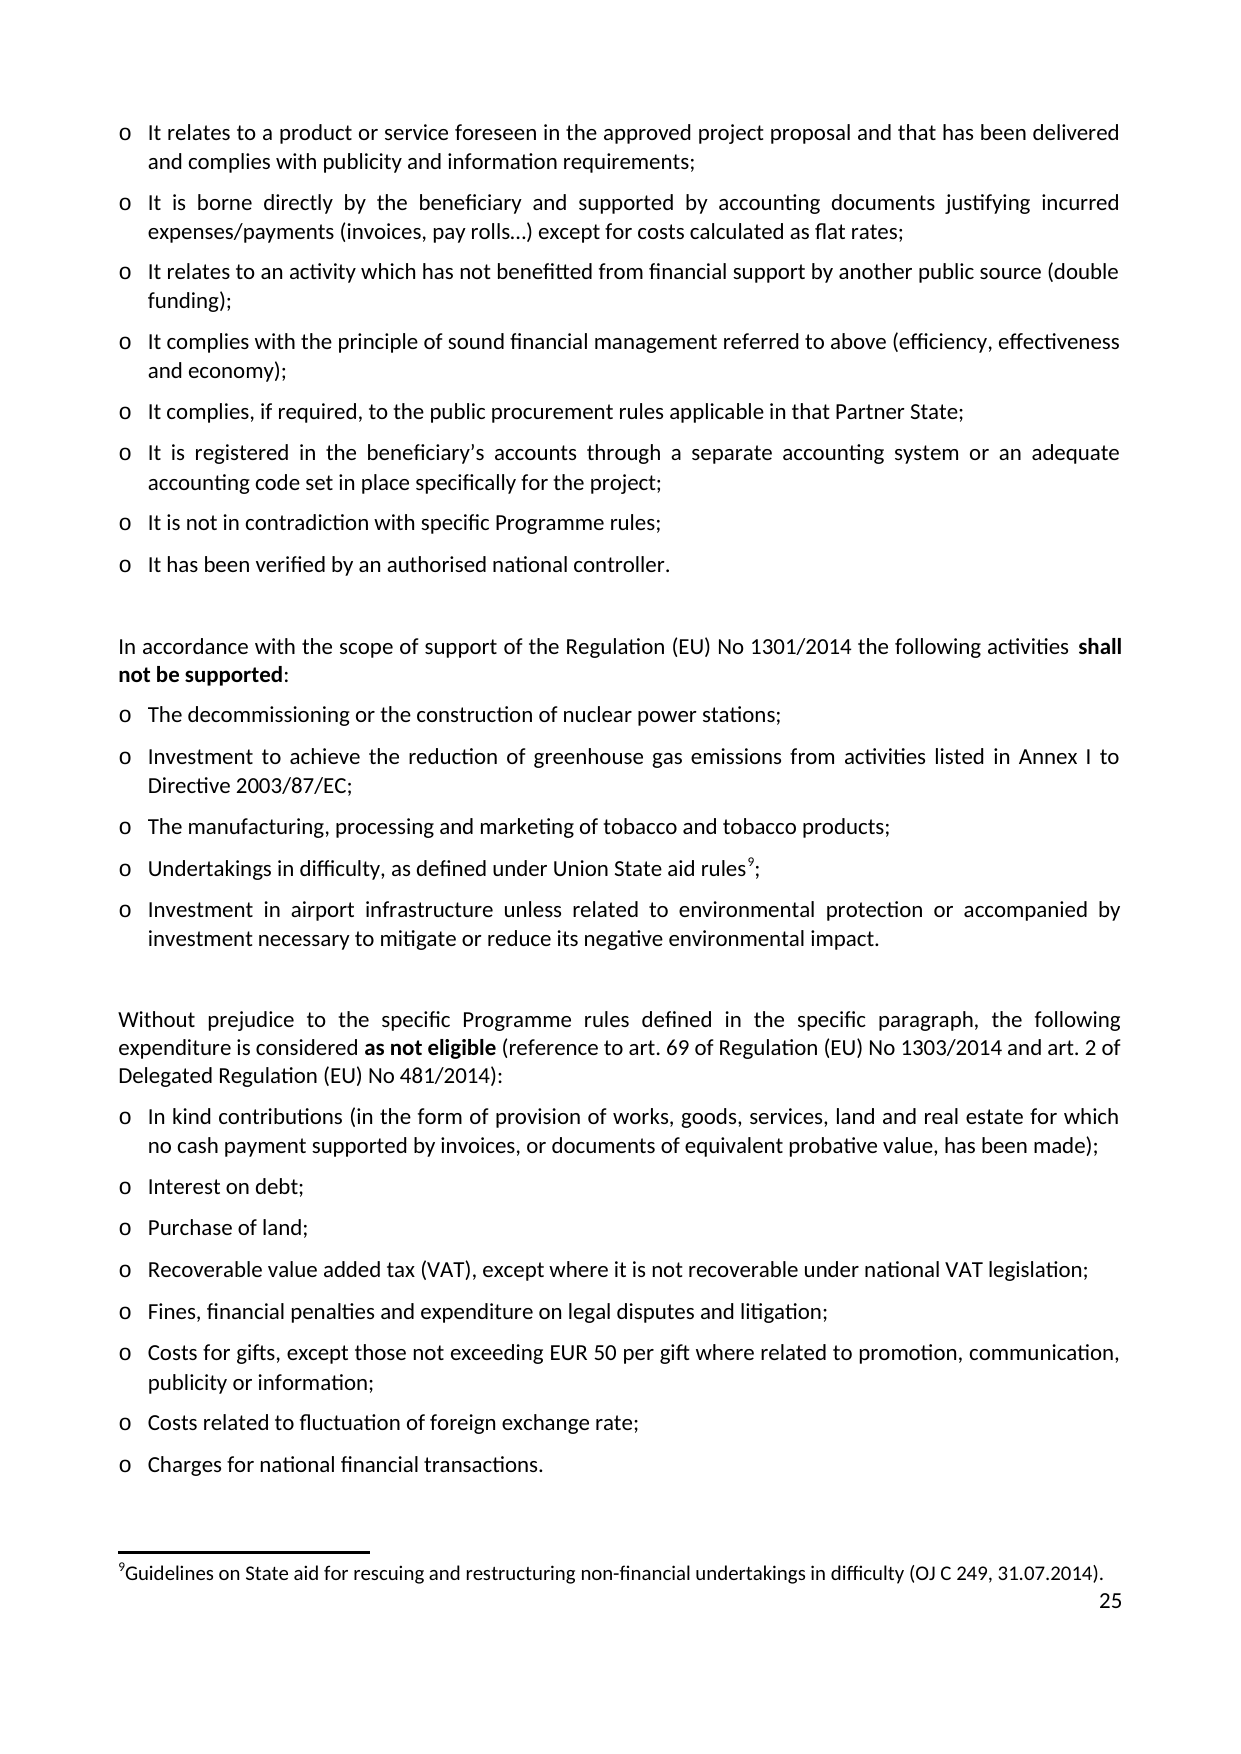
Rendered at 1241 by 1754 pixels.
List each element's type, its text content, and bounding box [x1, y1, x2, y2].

list It relates to an activity which has not benefitted from financial support by another public source (double funding); [118, 257, 1122, 315]
list It relates to a product or service foreseen in the approved project proposal and that has been delivered and complies with publicity and information requirements; [118, 118, 1122, 175]
list Investment in airport infrastructure unless related to environmental protection or accompanied by investment necessary to mitigate or reduce its negative environmental impact. [118, 895, 1122, 952]
list Costs related to fluctuation of foreign exchange rate; [118, 1408, 1122, 1437]
text Without prejudice to the specific Programme rules defined in the specific paragraph, the following expenditure is considered as not eligible (reference to art. 69 of Regulation (EU) No 1303/2014 and art. 2 of Delegated Regulation (EU) No 481/2014): [118, 1006, 1122, 1089]
list It is registered in the beneficiary’s accounts through a separate accounting system or an adequate accounting code set in place specifically for the project; [118, 438, 1122, 496]
text In accordance with the scope of support of the Regulation (EU) No 1301/2014 the following activities shall not be supported: [118, 632, 1122, 688]
list Purchase of land; [118, 1213, 1122, 1243]
list Undertakings in difficulty, as defined under Union State aid rules; [118, 854, 1122, 883]
list It is borne directly by the beneficiary and supported by accounting documents justifying incurred expenses/payments (invoices, pay rolls…) except for costs calculated as flat rates; [118, 188, 1122, 245]
list Costs for gifts, except those not exceeding EUR 50 per gift where related to promotion, communication, publicity or information; [118, 1338, 1122, 1396]
list Fines, financial penalties and expenditure on legal disputes and litigation; [118, 1297, 1122, 1326]
list Investment to achieve the reduction of greenhouse gas emissions from activities listed in Annex I to Directive 2003/87/EC; [118, 742, 1122, 799]
list In kind contributions (in the form of provision of works, goods, services, land and real estate for which no cash payment supported by invoices, or documents of equivalent probative value, has been made); [118, 1102, 1122, 1159]
list The manufacturing, processing and marketing of tobacco and tobacco products; [118, 812, 1122, 841]
list The decommissioning or the construction of nuclear power stations; [118, 701, 1122, 730]
list Interest on debt; [118, 1172, 1122, 1201]
list It has been verified by an authorised national controller. [118, 550, 1122, 579]
list It complies, if required, to the public procurement rules applicable in that Partner State; [118, 397, 1122, 426]
list Recoverable value added tax (VAT), except where it is not recoverable under national VAT legislation; [118, 1255, 1122, 1284]
list Charges for national financial transactions. [118, 1450, 1122, 1479]
list It complies with the principle of sound financial management referred to above (efficiency, effectiveness and economy); [118, 327, 1122, 384]
list It is not in contradiction with specific Programme rules; [118, 508, 1122, 537]
